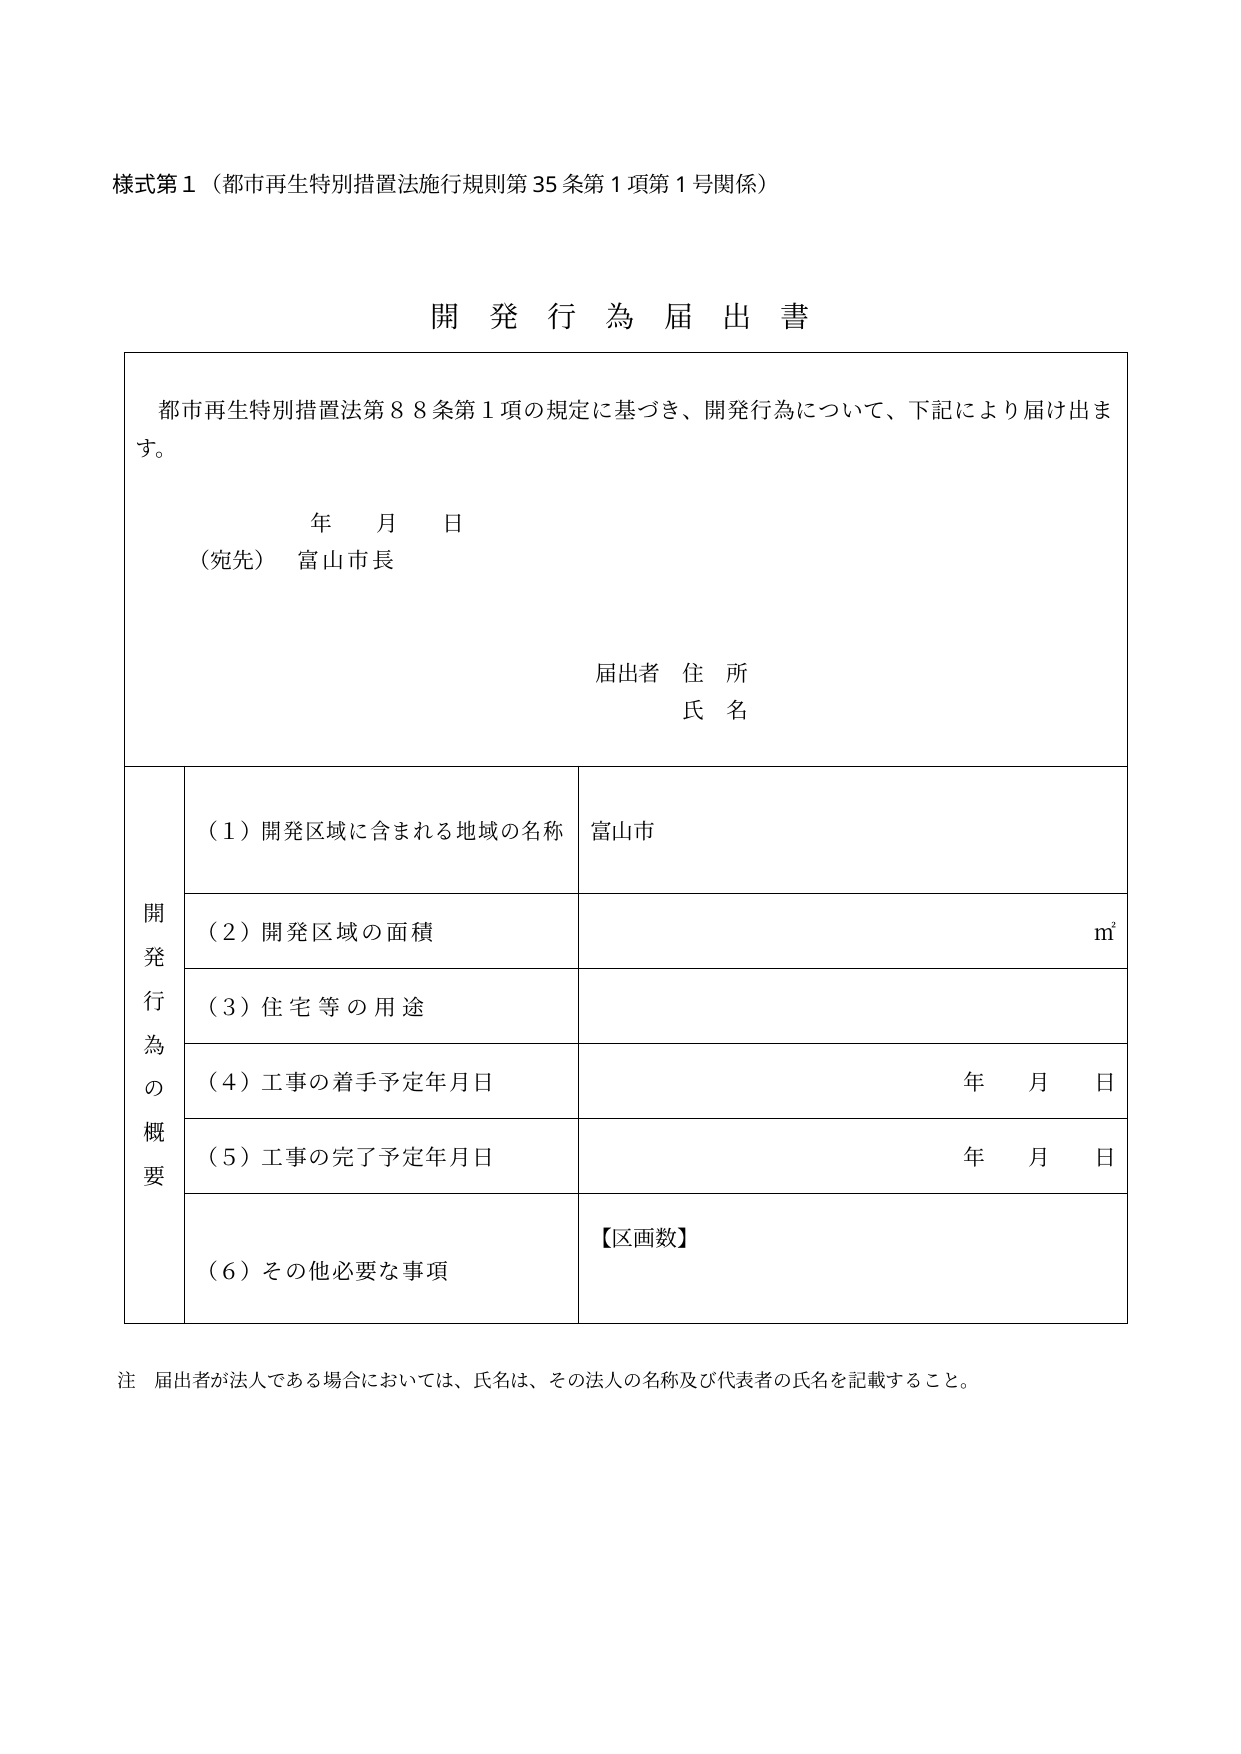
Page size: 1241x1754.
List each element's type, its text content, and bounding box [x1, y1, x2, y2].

table_cell [579, 969, 1127, 1043]
table_cell 富山市 [579, 767, 1127, 893]
table_cell （２）開発区域の面積 [185, 894, 578, 968]
table_cell （５）工事の完了予定年月日 [185, 1119, 578, 1193]
text 開 発 行 為 届 出 書 [112, 277, 1128, 352]
text 様式第１（都市再生特別措置法施行規則第35条第1項第1号関係） [112, 164, 1128, 202]
table_cell 年 月 日 [579, 1119, 1127, 1193]
table_cell （４）工事の着手予定年月日 [185, 1044, 578, 1118]
table_cell （１）開発区域に含まれる地域の名称 [185, 767, 578, 893]
table_cell 【区画数】 [579, 1194, 1127, 1323]
table_cell 年 月 日 [579, 1044, 1127, 1118]
table_header 都市再生特別措置法第８８条第１項の規定に基づき、開発行為について、下記により届け出ます。 年 月 日 （宛先） 富山市長 届出者 住 所 氏 名 [125, 353, 1127, 766]
table_cell 開 発 行 為 の 概 要 [125, 767, 184, 1323]
table_cell （３）住宅等の用途 [185, 969, 578, 1043]
table_cell ㎡ [579, 894, 1127, 968]
table_cell （６）その他必要な事項 [185, 1194, 578, 1323]
text 注 届出者が法人である場合においては、氏名は、その法人の名称及び代表者の氏名を記載すること。 [117, 1361, 1128, 1399]
